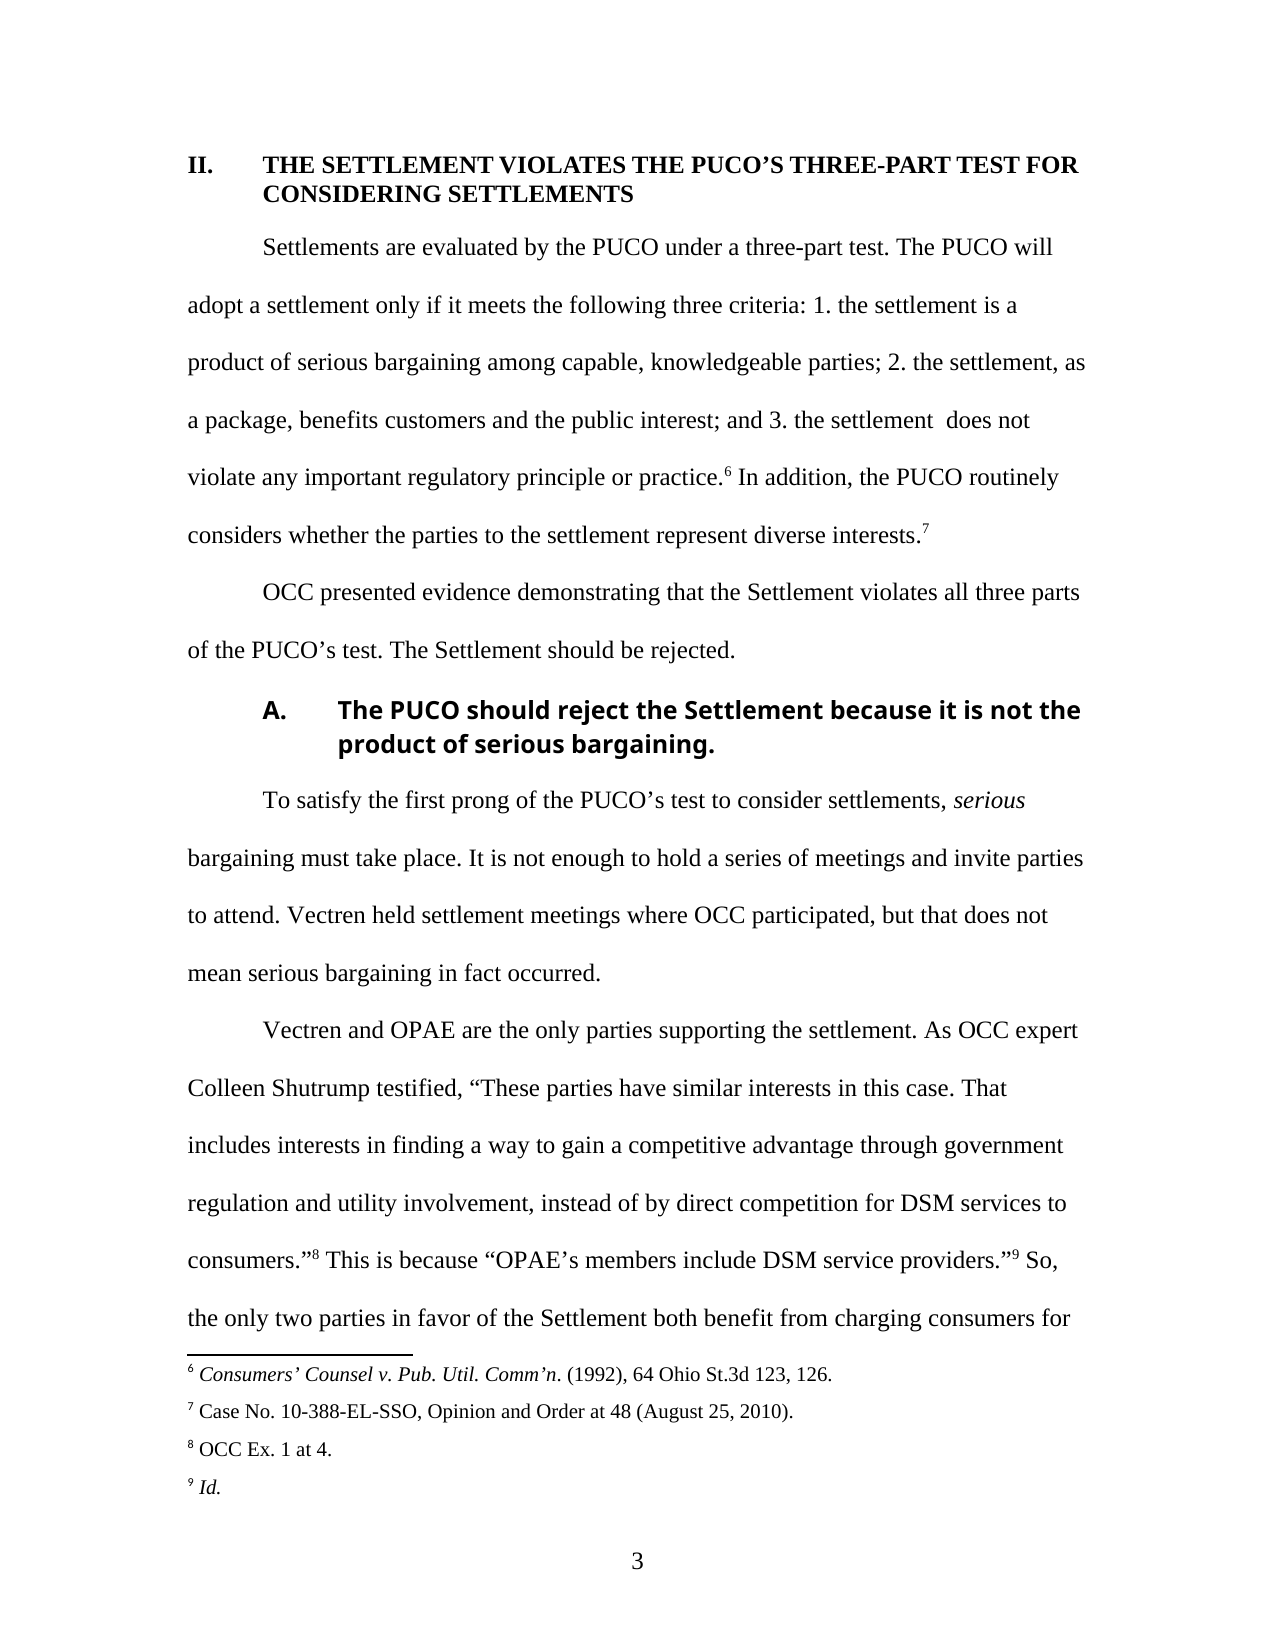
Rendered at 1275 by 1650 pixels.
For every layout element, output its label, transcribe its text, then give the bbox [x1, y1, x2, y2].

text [187, 1016, 1087, 1332]
text Settlements are evaluated by the PUCO under a three-part test. The PUCO will adopt a settlement only if it meets the following three criteria: 1. the settlement is a product of serious bargaining among capable, knowledgeable parties; 2. the settlement, as a package, benefits customers and the public interest; and 3. the settlement does not violate any important regulatory principle or practice. In addition, the PUCO routinely considers whether the parties to the settlement represent diverse interests. [187, 232, 1090, 549]
subtitle The PUCO should reject the Settlement because it is not the product of serious bargaining. [262, 692, 1087, 761]
text OCC presented evidence demonstrating that the Settlement violates all three parts of the PUCO’s test. The Settlement should be rejected. [187, 577, 1090, 664]
text To satisfy the first prong of the PUCO’s test to consider settlements, serious bargaining must take place. It is not enough to hold a series of meetings and invite parties to attend. Vectren held settlement meetings where OCC participated, but that does not mean serious bargaining in fact occurred. [187, 786, 1087, 987]
subtitle II. THE SETTLEMENT VIOLATES THE PUCO’S THREE-PART TEST FOR CONSIDERING SETTLEMENTS [187, 150, 1087, 207]
